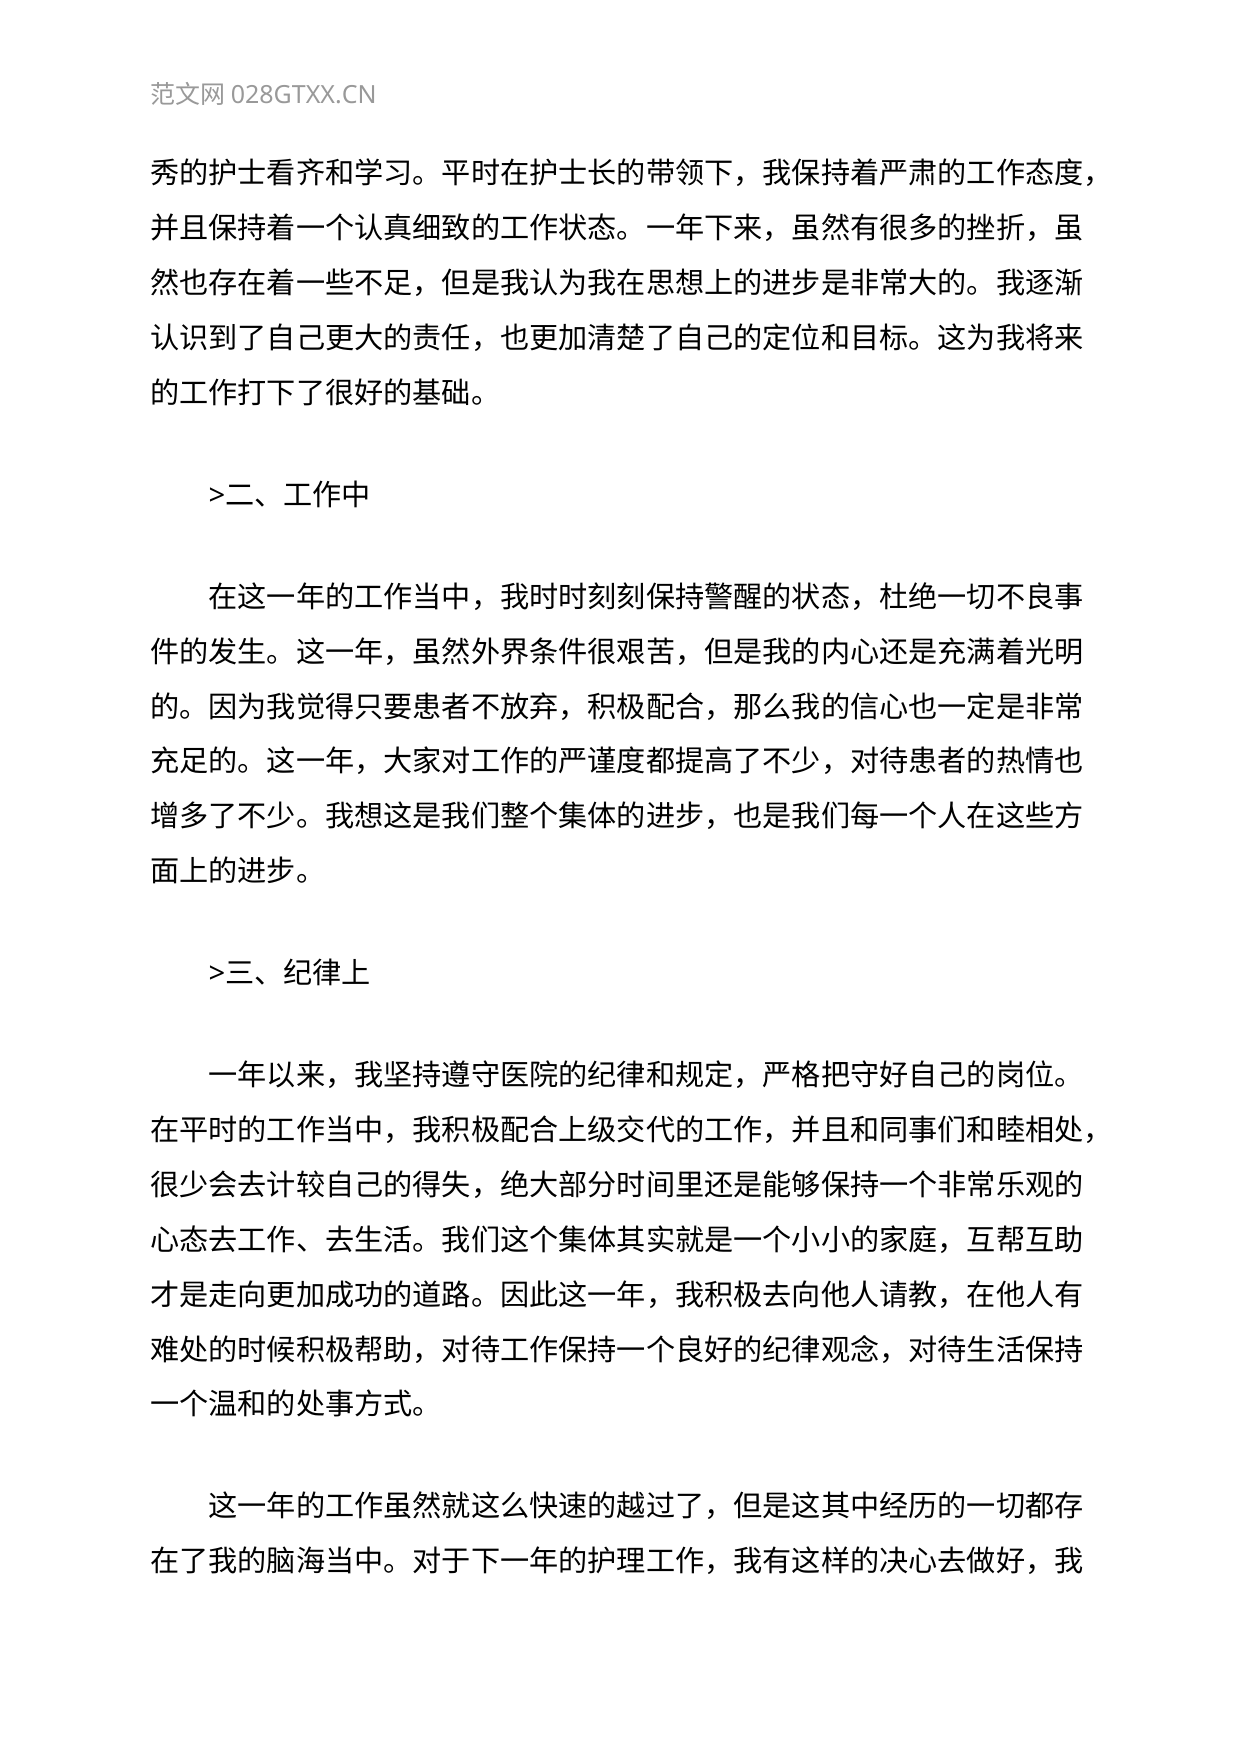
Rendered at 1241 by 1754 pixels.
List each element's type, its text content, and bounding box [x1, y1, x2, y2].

text >三、纪律上 [150, 949, 1090, 992]
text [150, 150, 1090, 412]
text 在这一年的工作当中，我时时刻刻保持警醒的状态，杜绝一切不良事件的发生。这一年，虽然外界条件很艰苦，但是我的内心还是充满着光明的。因为我觉得只要患者不放弃，积极配合，那么我的信心也一定是非常充足的。这一年，大家对工作的严谨度都提高了不少，对待患者的热情也增多了不少。我想这是我们整个集体的进步，也是我们每一个人在这些方面上的进步。 [150, 573, 1090, 890]
text >二、工作中 [150, 471, 1090, 514]
text 一年以来，我坚持遵守医院的纪律和规定，严格把守好自己的岗位。在平时的工作当中，我积极配合上级交代的工作，并且和同事们和睦相处，很少会去计较自己的得失，绝大部分时间里还是能够保持一个非常乐观的心态去工作、去生活。我们这个集体其实就是一个小小的家庭，互帮互助才是走向更加成功的道路。因此这一年，我积极去向他人请教，在他人有难处的时候积极帮助，对待工作保持一个良好的纪律观念，对待生活保持一个温和的处事方式。 [150, 1052, 1090, 1423]
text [150, 1483, 1090, 1580]
